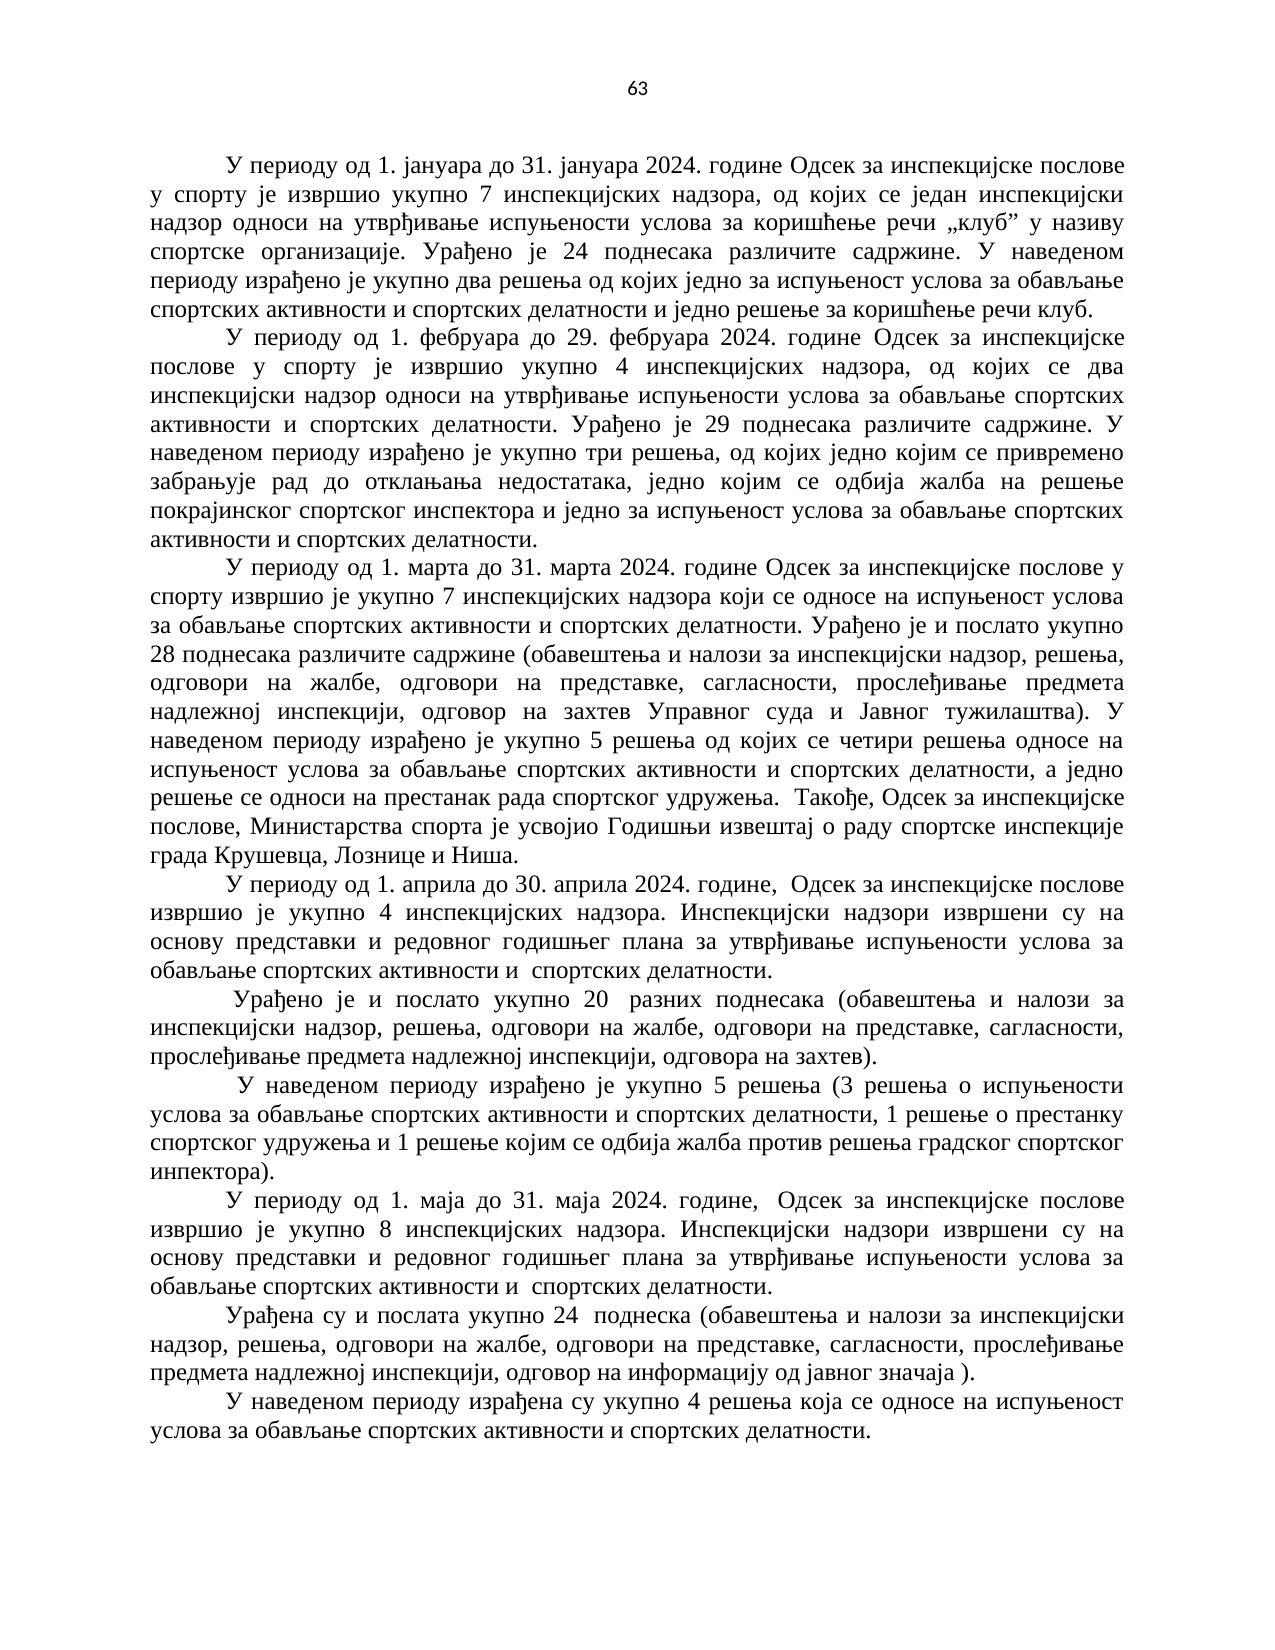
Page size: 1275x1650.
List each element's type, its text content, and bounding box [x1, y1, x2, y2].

text У периоду од 1. фебруара до 29. фебруара 2024. године Одсек за инспекцијске послове у спорту је извршио укупно 4 инспекцијских надзора, од којих се два инспекцијски надзор односи на утврђивање испуњености услова за обављање спортских активности и спортских делатности. Урађено је 29 поднесака различите садржине. У наведеном периоду израђено је укупно три решења, од којих једно којим се привремено забрањује рад до отклањања недостатака, једно којим се одбија жалба на решење покрајинског спортског инспектора и једно за испуњеност услова за обављање спортских активности и спортских делатности. [150, 322, 1125, 552]
text У периоду од 1. априла до 30. априла 2024. године, Одсек за инспекцијске послове извршио је укупно 4 инспекцијских надзора. Инспекцијски надзори извршени су на основу представки и редовног годишњег плана за утврђивање испуњености услова за обављање спортских активности и спортских делатности. [150, 869, 1125, 984]
text У периоду од 1. јануара до 31. јануара 2024. године Одсек за инспекцијске послове у спорту је извршио укупно 7 инспекцијских надзора, од којих се један инспекцијски надзор односи на утврђивање испуњености услова за коришћење речи „клуб” у називу спортске организације. Урађено је 24 поднесака различите садржине. У наведеном периоду израђено је укупно два решења од којих једно за испуњеност услова за обављање спортских активности и спортских делатности и једно решење за коришћење речи клуб. [150, 150, 1125, 322]
text У периоду од 1. маја до 31. маја 2024. године, Одсек за инспекцијске послове извршио је укупно 8 инспекцијских надзора. Инспекцијски надзори извршени су на основу представки и редовног годишњег плана за утврђивање испуњености услова за обављање спортских активности и спортских делатности. [150, 1185, 1125, 1300]
text У наведеном периоду израђена су укупно 4 решења која се односе на испуњеност услова за обављање спортских активности и спортских делатности. [150, 1386, 1125, 1444]
text У периоду од 1. марта до 31. марта 2024. године Одсек за инспекцијске послове у спорту извршио је укупно 7 инспекцијских надзора који се односе на испуњеност услова за обављање спортских активности и спортских делатности. Урађено је и послато укупно 28 поднесака различите садржине (обавештења и налози за инспекцијски надзор, решења, одговори на жалбе, одговори на представке, сагласности, прослеђивање предмета надлежној инспекцији, одговор на захтев Управног суда и Јавног тужилаштва). У наведеном периоду израђено је укупно 5 решења од којих се четири решења односе на испуњеност услова за обављање спортских активности и спортских делатности, а једно решење се односи на престанак рада спортског удружења. Такође, Одсек за инспекцијске послове, Министарства спорта је усвојио Годишњи извештај о раду спортске инспекције града Крушевца, Лознице и Ниша. [150, 552, 1125, 869]
text Урађено је и послато укупно 20 разних поднесака (обавештења и налози за инспекцијски надзор, решења, одговори на жалбе, одговори на представке, сагласности, прослеђивање предмета надлежној инспекцији, одговора на захтев). [150, 984, 1125, 1070]
text Урађена су и послата укупно 24 поднеска (обавештења и налози за инспекцијски надзор, решења, одговори на жалбе, одговори на представке, сагласности, прослеђивање предмета надлежној инспекцији, одговор на информацију од јавног значаја ). [150, 1300, 1125, 1386]
text У наведеном периоду израђено је укупно 5 решења (3 решења о испуњености услова за обављање спортских активности и спортских делатности, 1 решење о престанку спортског удружења и 1 решење којим се одбија жалба против решења градског спортског инпектора). [150, 1070, 1125, 1185]
